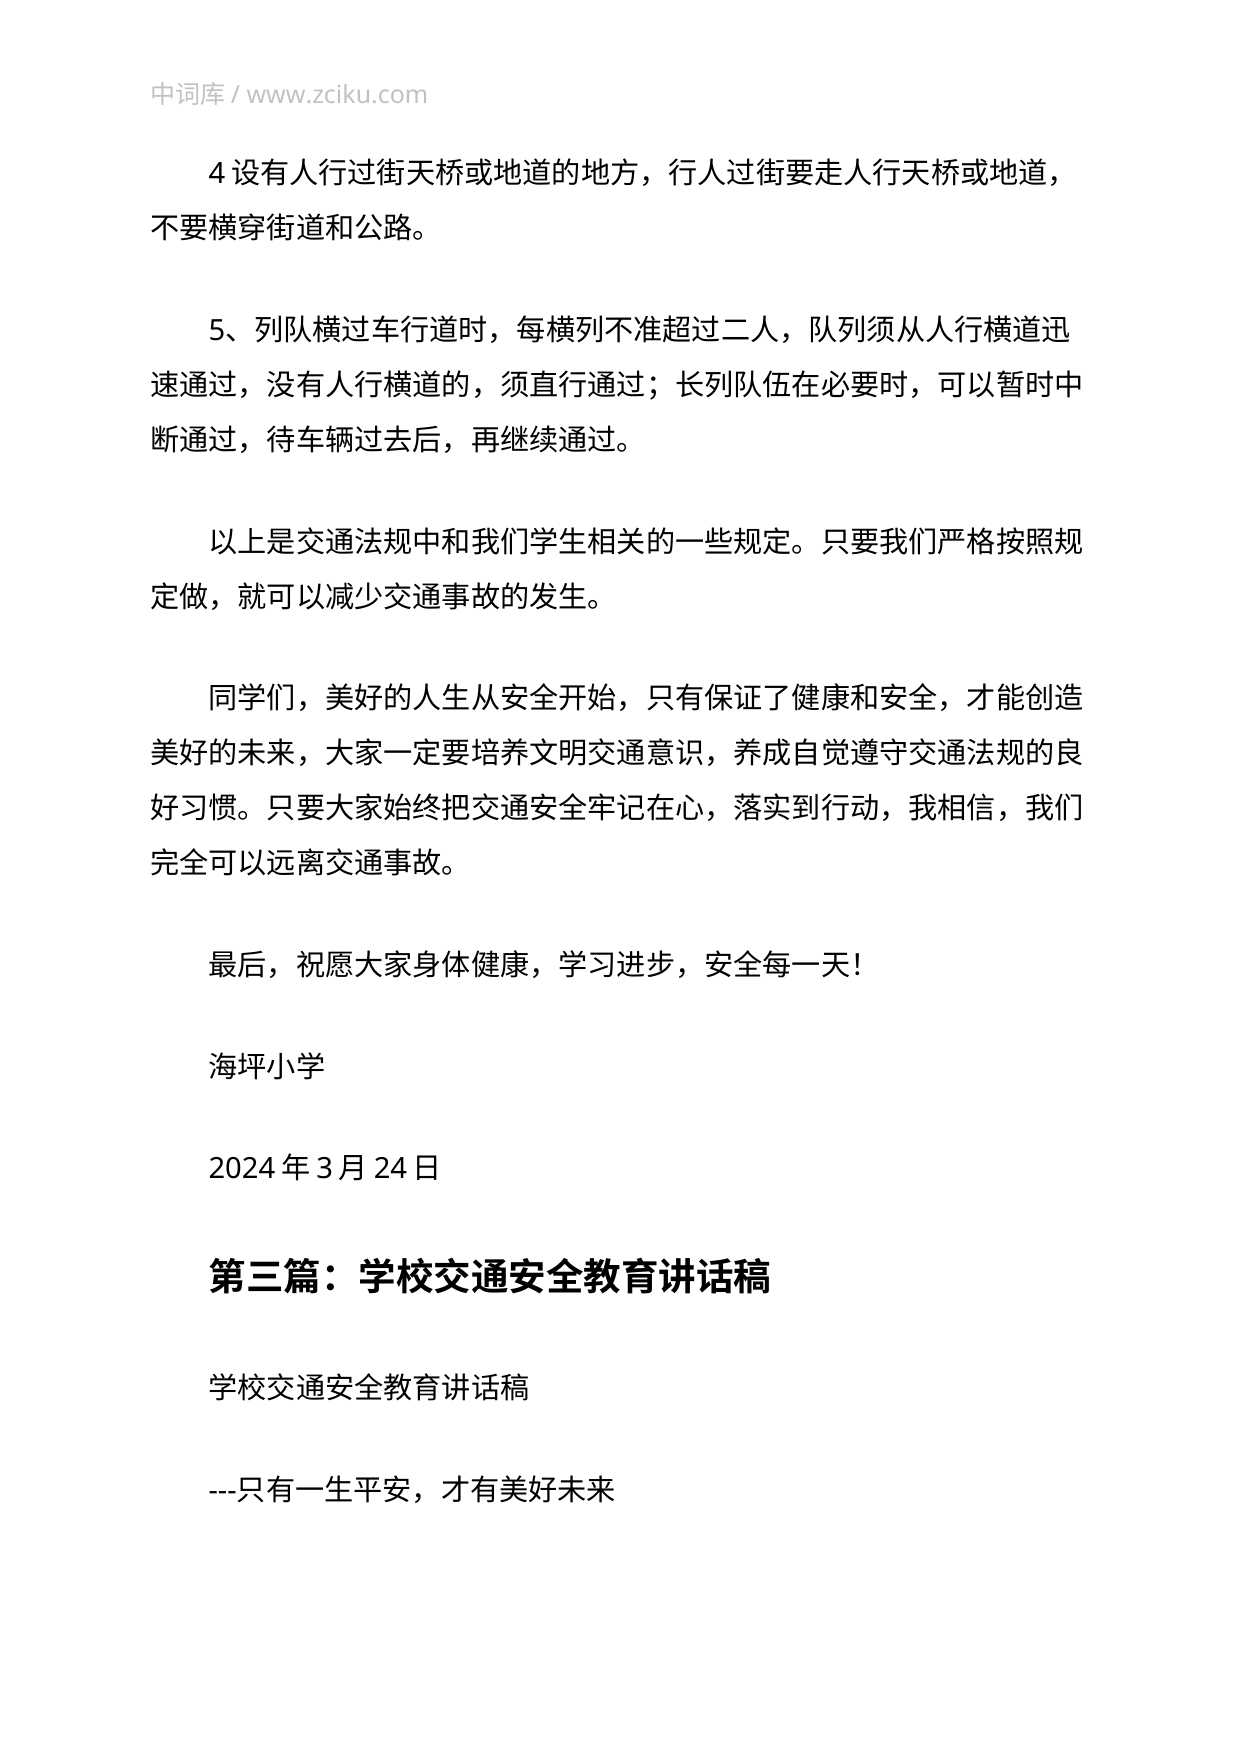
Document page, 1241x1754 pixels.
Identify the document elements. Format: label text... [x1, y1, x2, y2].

text 最后，祝愿大家身体健康，学习进步，安全每一天！ [150, 942, 1090, 984]
text 5、列队横过车行道时，每横列不准超过二人，队列须从人行横道迅速通过，没有人行横道的，须直行通过；长列队伍在必要时，可以暂时中断通过，待车辆过去后，再继续通过。 [150, 307, 1090, 459]
text ---只有一生平安，才有美好未来 [150, 1466, 1090, 1509]
text 学校交通安全教育讲话稿 [150, 1364, 1090, 1407]
text 第三篇：学校交通安全教育讲话稿 [150, 1247, 1090, 1301]
text 同学们，美好的人生从安全开始，只有保证了健康和安全，才能创造美好的未来，大家一定要培养文明交通意识，养成自觉遵守交通法规的良好习惯。只要大家始终把交通安全牢记在心，落实到行动，我相信，我们完全可以远离交通事故。 [150, 675, 1090, 882]
text 以上是交通法规中和我们学生相关的一些规定。只要我们严格按照规定做，就可以减少交通事故的发生。 [150, 518, 1090, 616]
text 4设有人行过街天桥或地道的地方，行人过街要走人行天桥或地道，不要横穿街道和公路。 [150, 150, 1090, 247]
text 海坪小学 [150, 1043, 1090, 1086]
text 2024年3月24日 [150, 1145, 1090, 1187]
